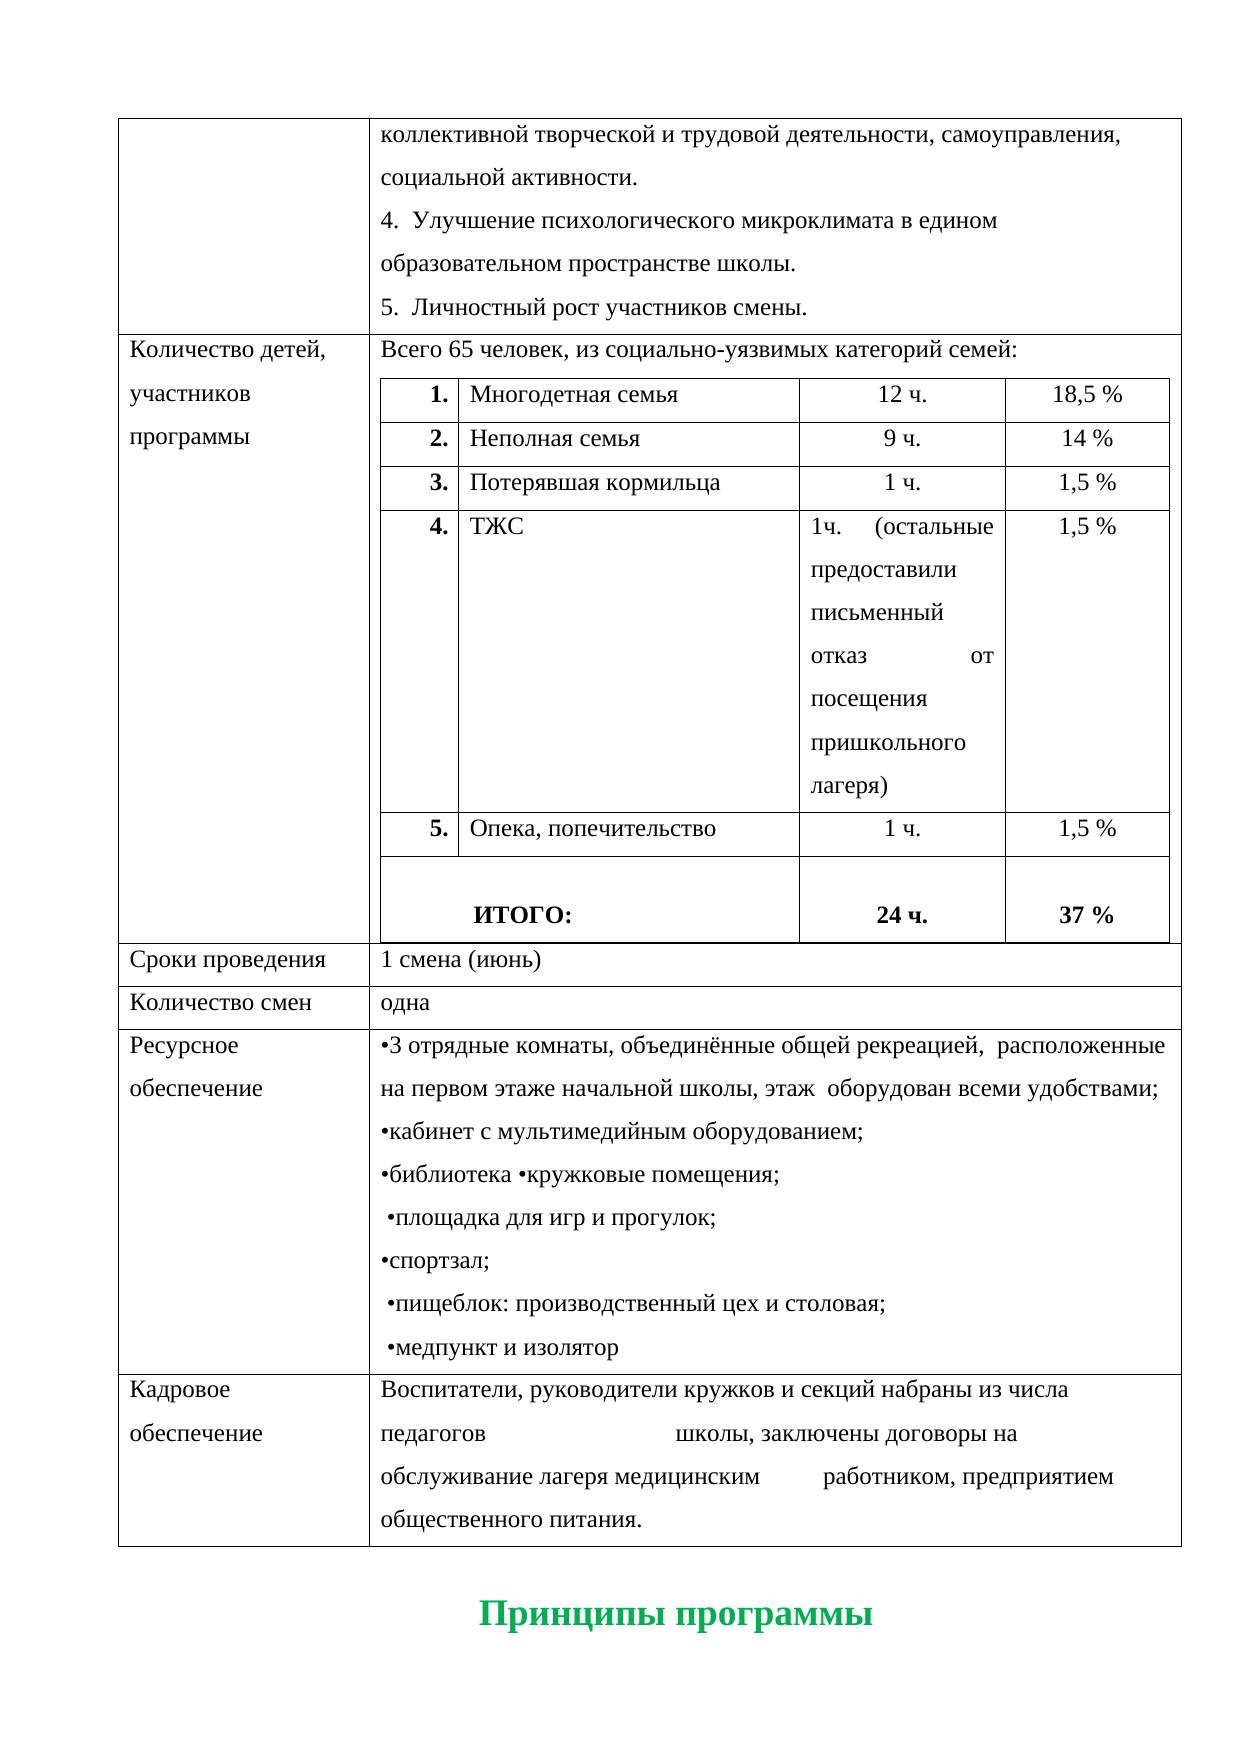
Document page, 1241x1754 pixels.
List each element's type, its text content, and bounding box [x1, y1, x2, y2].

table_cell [370, 119, 1181, 333]
table_cell 1 смена (июнь) [370, 944, 1181, 986]
table_cell •3 отрядные комнаты, объединённые общей рекреацией, расположенные на первом этаже начальной школы, этаж оборудован всеми удобствами; •кабинет с мультимедийным оборудованием; •библиотека •кружковые помещения; •площадка для игр и прогулок; •спортзал; •пищеблок: производственный цех и столовая; •медпункт и изолятор [370, 1030, 1181, 1373]
table_cell одна [370, 987, 1181, 1029]
table_cell Сроки проведения [119, 944, 369, 986]
text Принципы программы [177, 1590, 1152, 1633]
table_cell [119, 119, 369, 333]
table_cell Количество смен [119, 987, 369, 1029]
table_cell Количество детей, участников программы [119, 335, 369, 943]
table_cell Воспитатели, руководители кружков и секций набраны из числа педагогов школы, заключены договоры на обслуживание лагеря медицинским работником, предприятием общественного питания. [370, 1375, 1181, 1546]
table_cell Кадровое обеспечение [119, 1375, 369, 1546]
table_cell Всего 65 человек, из социально-уязвимых категорий семей: [370, 335, 1181, 943]
table_cell Ресурсное обеспечение [119, 1030, 369, 1373]
